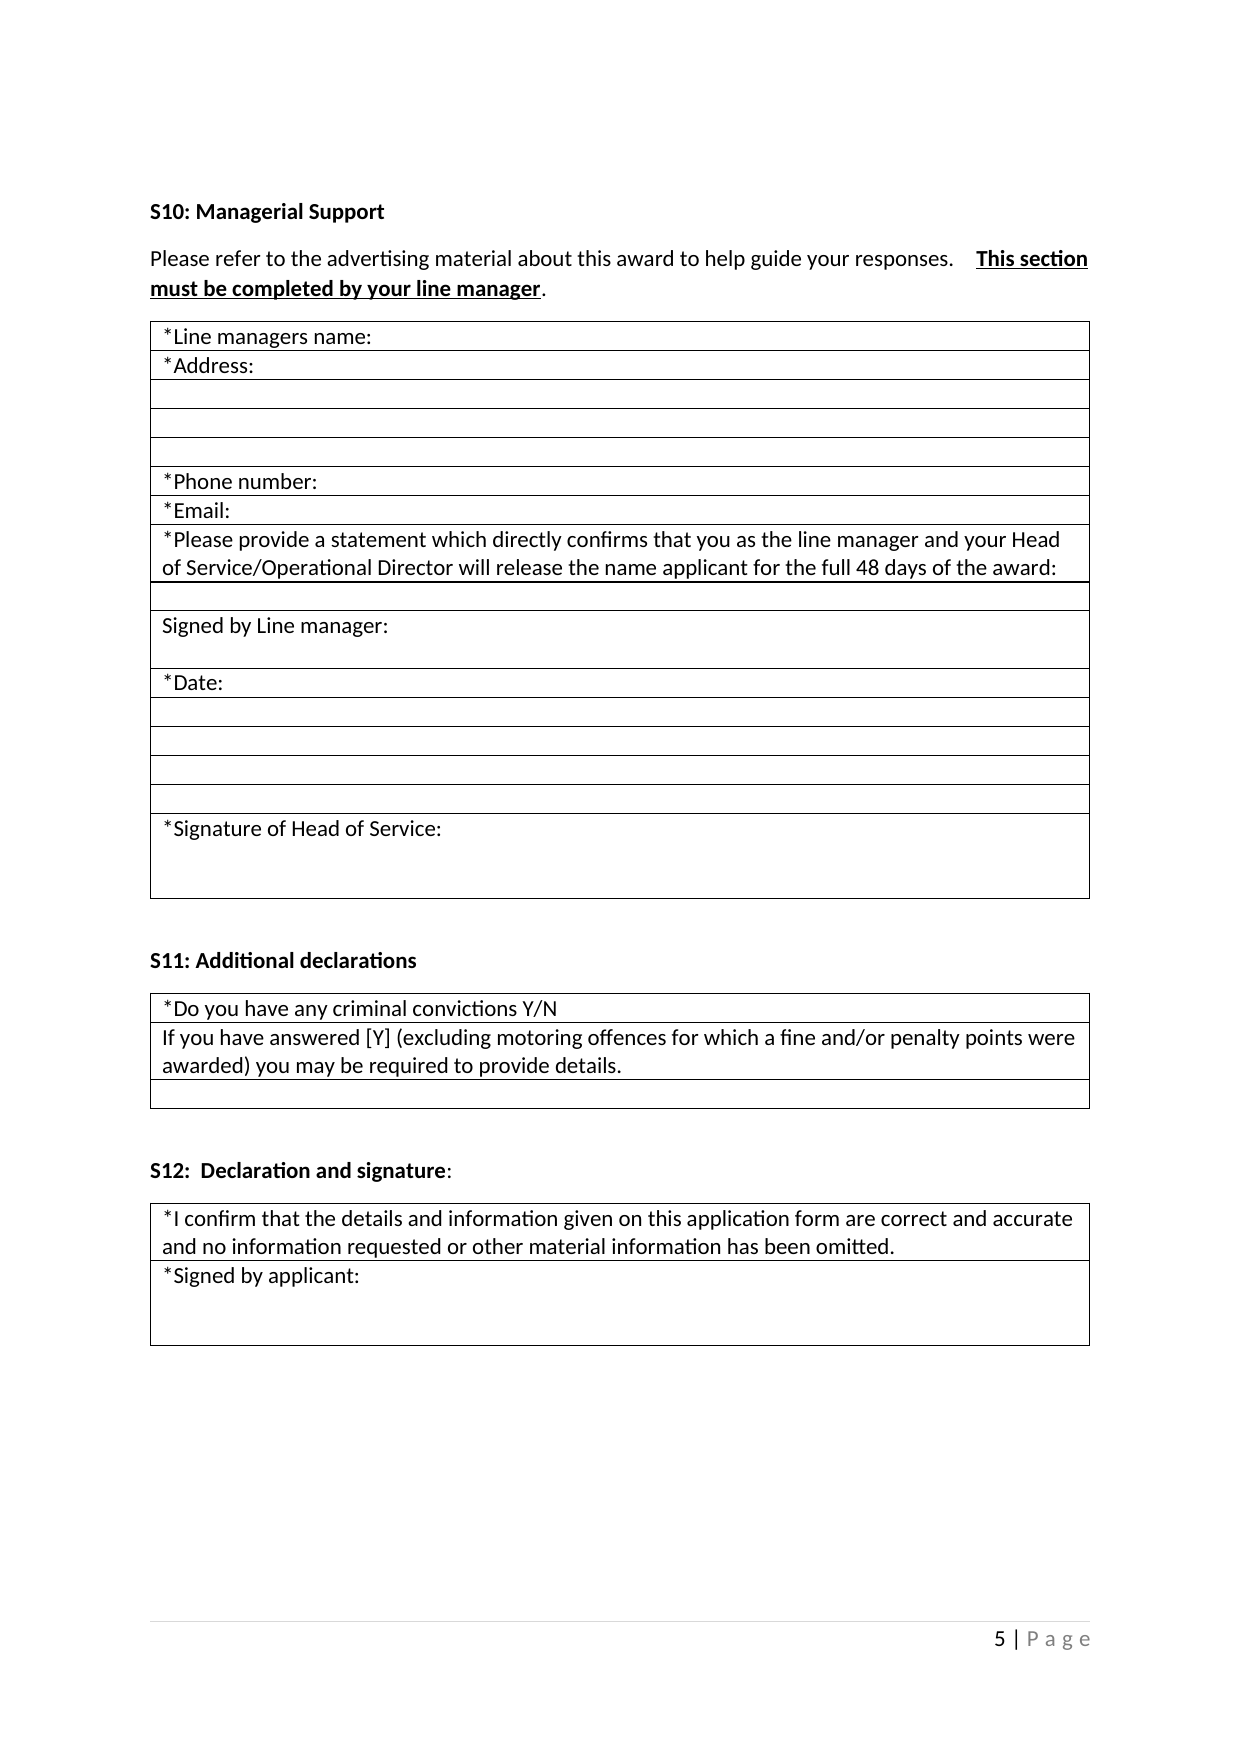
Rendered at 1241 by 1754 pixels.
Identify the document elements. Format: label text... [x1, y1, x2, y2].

table_cell [151, 785, 1089, 813]
text S12: Declaration and signature: [150, 1156, 1090, 1184]
table_cell [151, 698, 1089, 726]
table_cell *Date: [151, 669, 1089, 697]
table_cell [151, 727, 1089, 755]
table_cell *Signed by applicant: [151, 1261, 1089, 1345]
table_cell [151, 380, 1089, 408]
table_header *Do you have any criminal convictions Y/N [151, 994, 1089, 1022]
table_cell [151, 756, 1089, 784]
table_cell Signed by Line manager: [151, 611, 1089, 667]
table_cell [151, 438, 1089, 466]
table_cell *Please provide a statement which directly confirms that you as the line manager and your Head of Service/Operational Director will release the name applicant for the full 48 days of the award: [151, 525, 1089, 581]
text S11: Additional declarations [150, 946, 1090, 974]
table_cell *Email: [151, 496, 1089, 524]
table_cell [151, 1080, 1089, 1108]
text Please refer to the advertising material about this award to help guide your responses. This section must be completed by your line manager. [150, 244, 1090, 302]
text S10: Managerial Support [150, 197, 1090, 225]
table_header *I confirm that the details and information given on this application form are correct and accurate and no information requested or other material information has been omitted. [151, 1204, 1089, 1260]
table_cell *Signature of Head of Service: [151, 814, 1089, 898]
table_header *Line managers name: [151, 322, 1089, 350]
table_cell If you have answered [Y] (excluding motoring offences for which a fine and/or penalty points were awarded) you may be required to provide details. [151, 1023, 1089, 1079]
table_cell *Phone number: [151, 467, 1089, 495]
table_cell [151, 409, 1089, 437]
table_cell *Address: [151, 351, 1089, 379]
table_cell [151, 583, 1089, 610]
